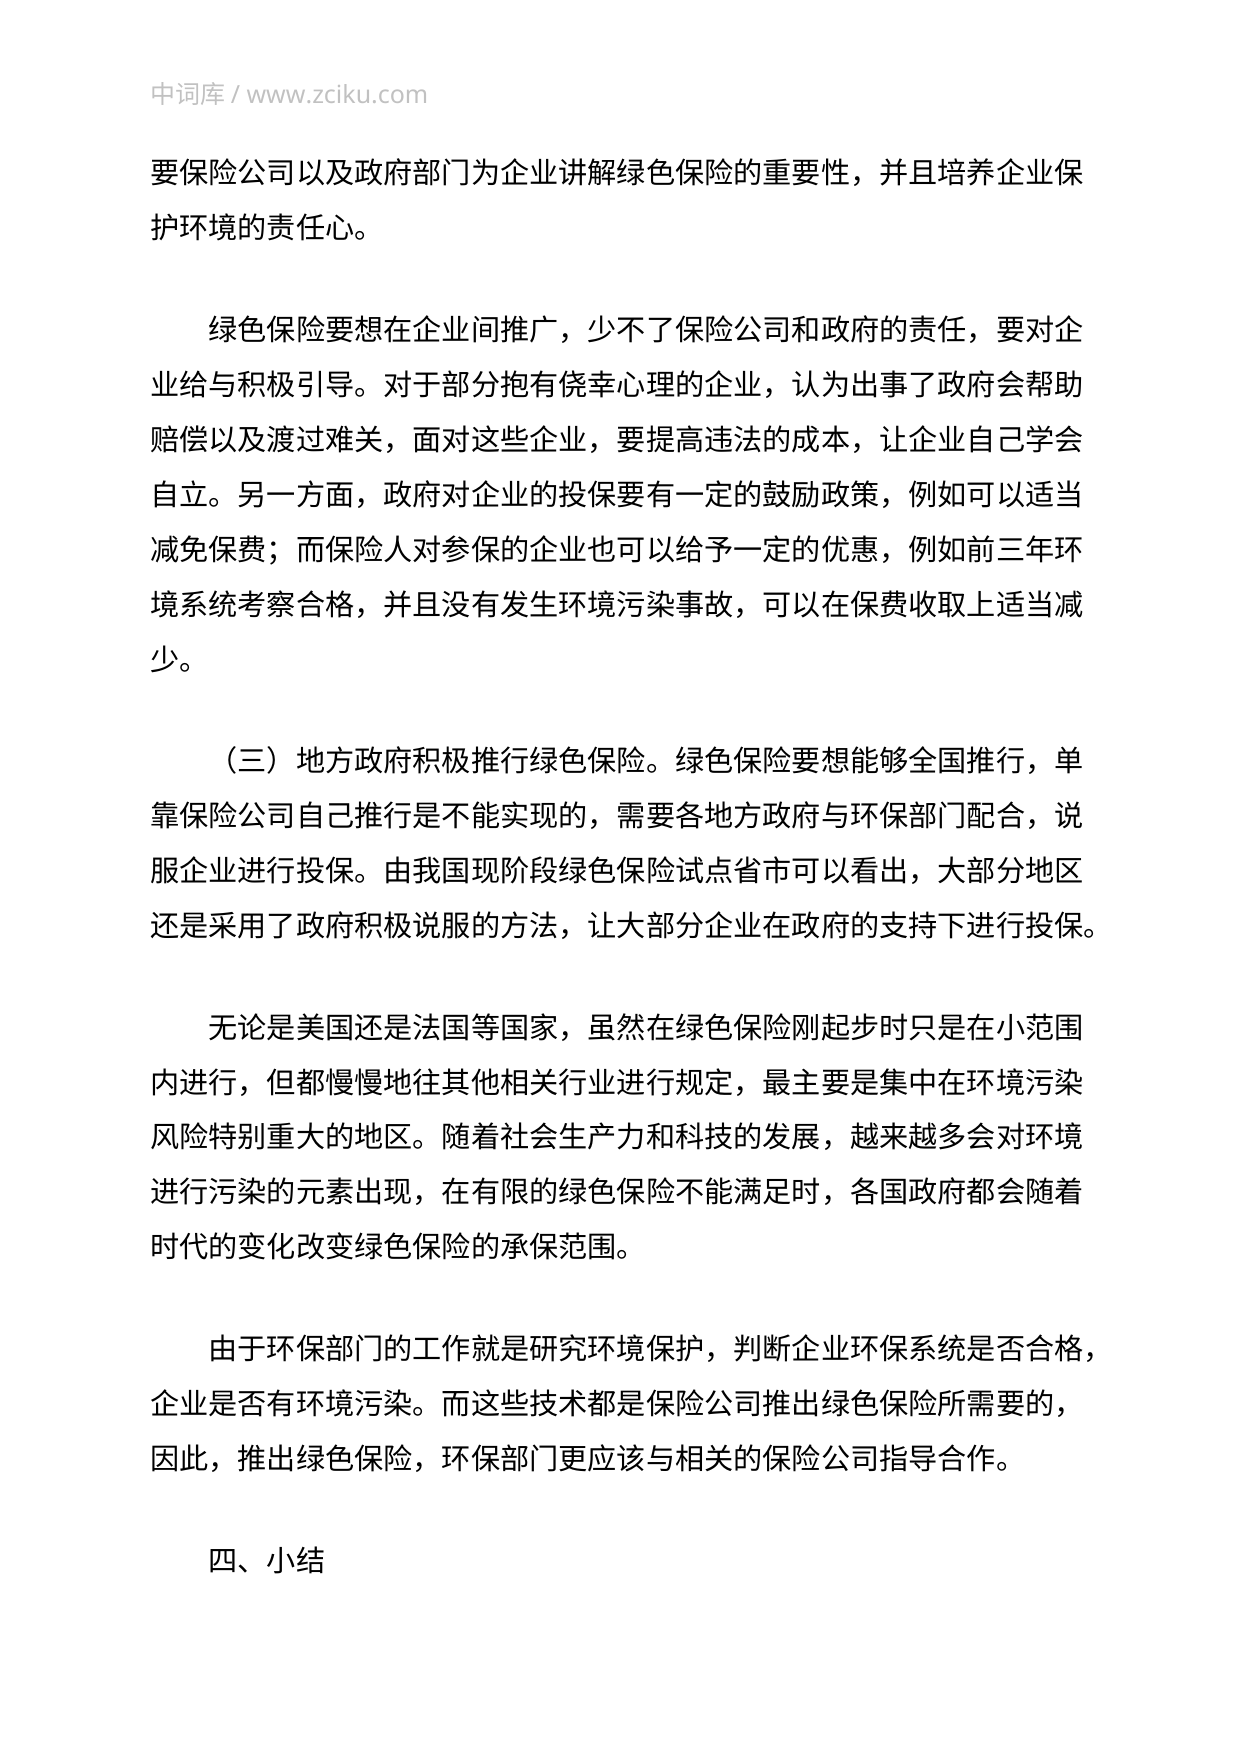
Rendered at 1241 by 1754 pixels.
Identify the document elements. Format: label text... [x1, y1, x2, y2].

text （三）地方政府积极推行绿色保险。绿色保险要想能够全国推行，单靠保险公司自己推行是不能实现的，需要各地方政府与环保部门配合，说服企业进行投保。由我国现阶段绿色保险试点省市可以看出，大部分地区还是采用了政府积极说服的方法，让大部分企业在政府的支持下进行投保。 [150, 738, 1090, 945]
text 四、小结 [150, 1537, 1090, 1579]
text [150, 150, 1090, 247]
text 无论是美国还是法国等国家，虽然在绿色保险刚起步时只是在小范围内进行，但都慢慢地往其他相关行业进行规定，最主要是集中在环境污染风险特别重大的地区。随着社会生产力和科技的发展，越来越多会对环境进行污染的元素出现，在有限的绿色保险不能满足时，各国政府都会随着时代的变化改变绿色保险的承保范围。 [150, 1004, 1090, 1266]
text 绿色保险要想在企业间推广，少不了保险公司和政府的责任，要对企业给与积极引导。对于部分抱有侥幸心理的企业，认为出事了政府会帮助赔偿以及渡过难关，面对这些企业，要提高违法的成本，让企业自己学会自立。另一方面，政府对企业的投保要有一定的鼓励政策，例如可以适当减免保费；而保险人对参保的企业也可以给予一定的优惠，例如前三年环境系统考察合格，并且没有发生环境污染事故，可以在保费收取上适当减少。 [150, 307, 1090, 678]
text 由于环保部门的工作就是研究环境保护，判断企业环保系统是否合格，企业是否有环境污染。而这些技术都是保险公司推出绿色保险所需要的，因此，推出绿色保险，环保部门更应该与相关的保险公司指导合作。 [150, 1326, 1090, 1478]
